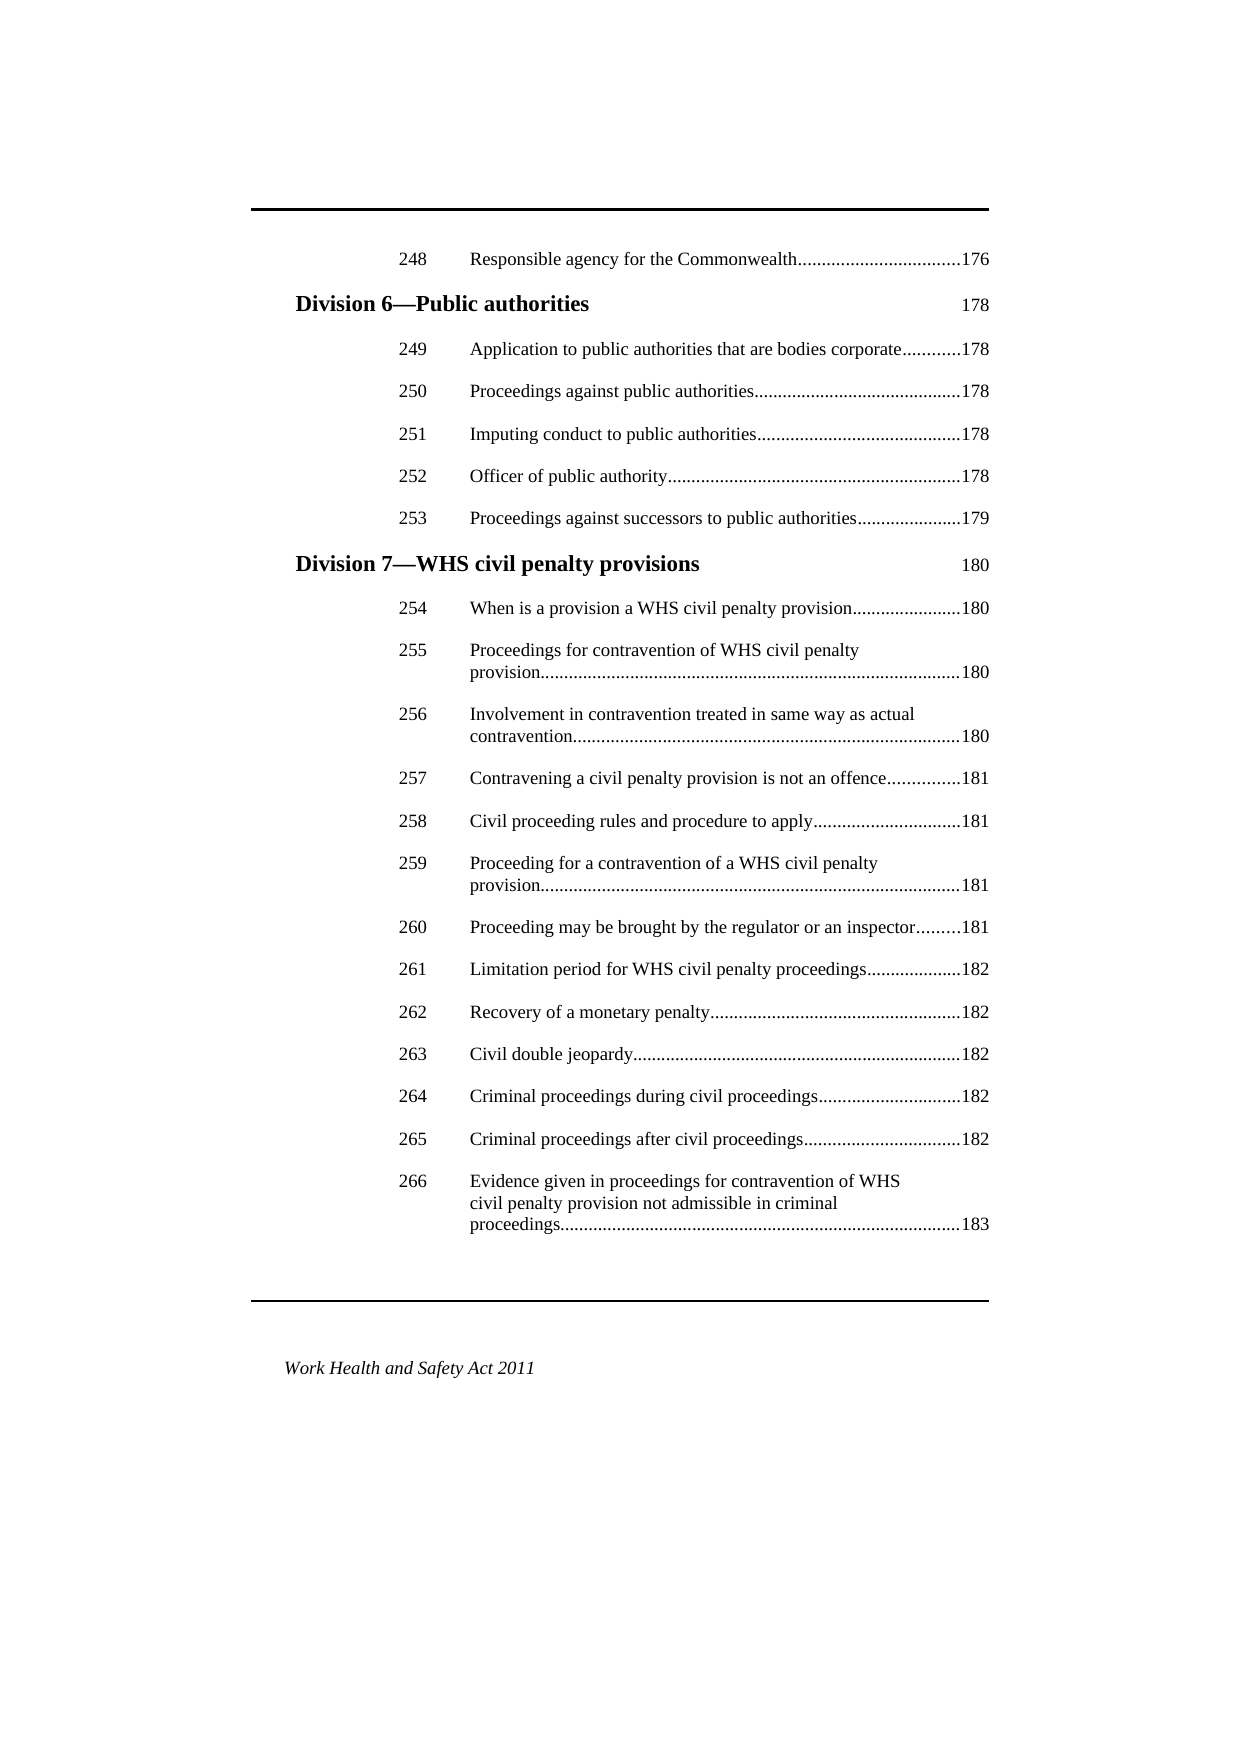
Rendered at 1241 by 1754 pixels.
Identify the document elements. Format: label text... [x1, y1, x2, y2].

text 262 Recovery of a monetary penalty 182 [399, 1001, 930, 1022]
text 261 Limitation period for WHS civil penalty proceedings 182 [399, 958, 930, 980]
text 257 Contravening a civil penalty provision is not an offence 181 [399, 767, 930, 789]
text 252 Officer of public authority 178 [399, 465, 930, 486]
text 259 Proceeding for a contravention of a WHS civil penalty provision 181 [399, 852, 930, 895]
text Division 7—WHS civil penalty provisions 180 [295, 549, 930, 576]
text 256 Involvement in contravention treated in same way as actual contravention 180 [399, 703, 930, 746]
text 260 Proceeding may be brought by the regulator or an inspector 181 [399, 916, 930, 937]
text 251 Imputing conduct to public authorities 178 [399, 422, 930, 444]
text 248 Responsible agency for the Commonwealth 176 [399, 248, 930, 269]
text 263 Civil double jeopardy 182 [399, 1043, 930, 1064]
text 250 Proceedings against public authorities 178 [399, 380, 930, 402]
text 258 Civil proceeding rules and procedure to apply 181 [399, 809, 930, 831]
text 266 Evidence given in proceedings for contravention of WHS civil penalty provision not admissible in criminal proceedings 183 [399, 1170, 930, 1235]
text 265 Criminal proceedings after civil proceedings 182 [399, 1128, 930, 1149]
text 249 Application to public authorities that are bodies corporate 178 [399, 338, 930, 359]
text 255 Proceedings for contravention of WHS civil penalty provision 180 [399, 639, 930, 682]
text 264 Criminal proceedings during civil proceedings 182 [399, 1085, 930, 1107]
text 253 Proceedings against successors to public authorities 179 [399, 507, 930, 529]
text Division 6—Public authorities 178 [295, 290, 930, 317]
text 254 When is a provision a WHS civil penalty provision 180 [399, 597, 930, 618]
